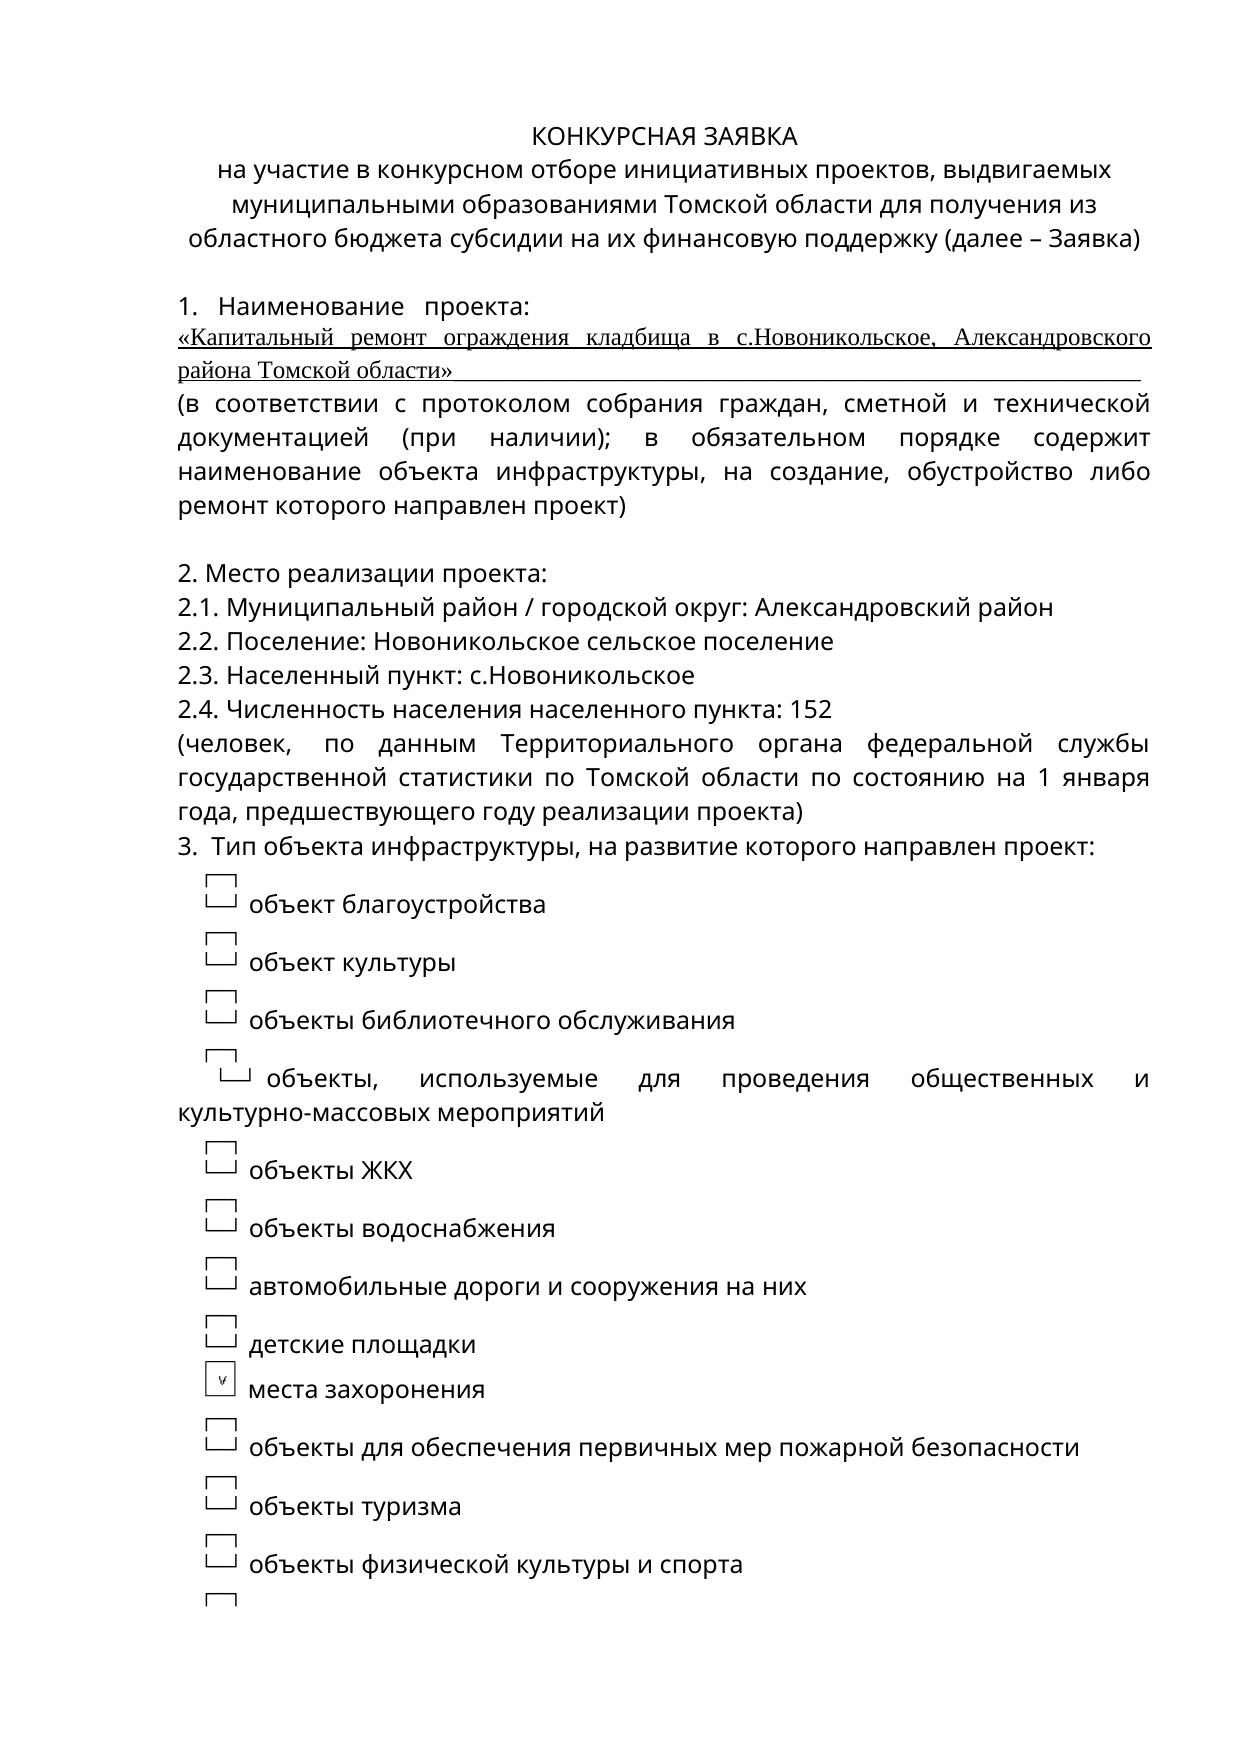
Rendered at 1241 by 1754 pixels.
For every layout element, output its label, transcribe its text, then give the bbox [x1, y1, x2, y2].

text 2.4. Численность населения населенного пункта: 152 [177, 692, 1152, 726]
text ┌─┐ [177, 978, 1152, 1002]
text └─┘ объекты физической культуры и спорта [177, 1546, 1152, 1580]
picture [204, 1361, 237, 1399]
text ┌─┐ [177, 920, 1152, 944]
text ┌─┐ [177, 1303, 1152, 1327]
text (в соответствии с протоколом собрания граждан, сметной и технической документацией (при наличии); в обязательном порядке содержит наименование объекта инфраструктуры, на создание, обустройство либо ремонт которого направлен проект) [177, 385, 1152, 522]
text └─┘ объекты водоснабжения [177, 1211, 1152, 1245]
text 2.3. Населенный пункт: с.Новоникольское [177, 658, 1152, 692]
text 2. Место реализации проекта: [177, 556, 1152, 590]
text ┌─┐ [177, 1129, 1152, 1153]
text 1. Наименование проекта: [177, 288, 1152, 322]
text КОНКУРСНАЯ ЗАЯВКА [177, 118, 1152, 152]
text └─┘ объект благоустройства [177, 886, 1152, 920]
text └─┘ детские площадки [177, 1327, 1152, 1361]
text 3. Тип объекта инфраструктуры, на развитие которого направлен проект: [177, 828, 1152, 862]
text (человек, по данным Территориального органа федеральной службы государственной статистики по Томской области по состоянию на 1 января года, предшествующего году реализации проекта) [177, 726, 1152, 828]
text └─┘ объекты, используемые для проведения общественных и культурно-массовых мероприятий [177, 1061, 1152, 1129]
text на участие в конкурсном отборе инициативных проектов, выдвигаемых муниципальными образованиями Томской области для получения из областного бюджета субсидии на их финансовую поддержку (далее – Заявка) [177, 152, 1152, 254]
text └─┘ объекты библиотечного обслуживания [177, 1002, 1152, 1037]
text ┌─┐ [177, 1245, 1152, 1269]
text места захоронения [177, 1361, 1152, 1406]
text └─┘ объект культуры [177, 944, 1152, 978]
text 2.2. Поселение: Новоникольское сельское поселение [177, 624, 1152, 658]
text ┌─┐ [177, 1406, 1152, 1430]
text «Капитальный ремонт ограждения кладбища в с.Новоникольское, Александровского района Томской области»_______________________________________________________ [177, 348, 1152, 385]
text └─┘ объекты для обеспечения первичных мер пожарной безопасности [177, 1430, 1152, 1464]
text ┌─┐ [177, 862, 1152, 886]
text ┌─┐ [177, 1522, 1152, 1546]
text 2.1. Муниципальный район / городской округ: Александровский район [177, 590, 1152, 624]
text «Капитальный ремонт ограждения кладбища в с.Новоникольское, Александровского района Томской области»_______________________________________________________ [177, 322, 1152, 347]
text ┌─┐ [177, 1464, 1152, 1488]
text └─┘ объекты туризма [177, 1488, 1152, 1522]
text ┌─┐ [177, 1037, 1152, 1061]
text └─┘ автомобильные дороги и сооружения на них [177, 1269, 1152, 1303]
text ┌─┐ [177, 1187, 1152, 1211]
text ┌─┐ [177, 1580, 1152, 1604]
text └─┘ объекты ЖКХ [177, 1153, 1152, 1187]
